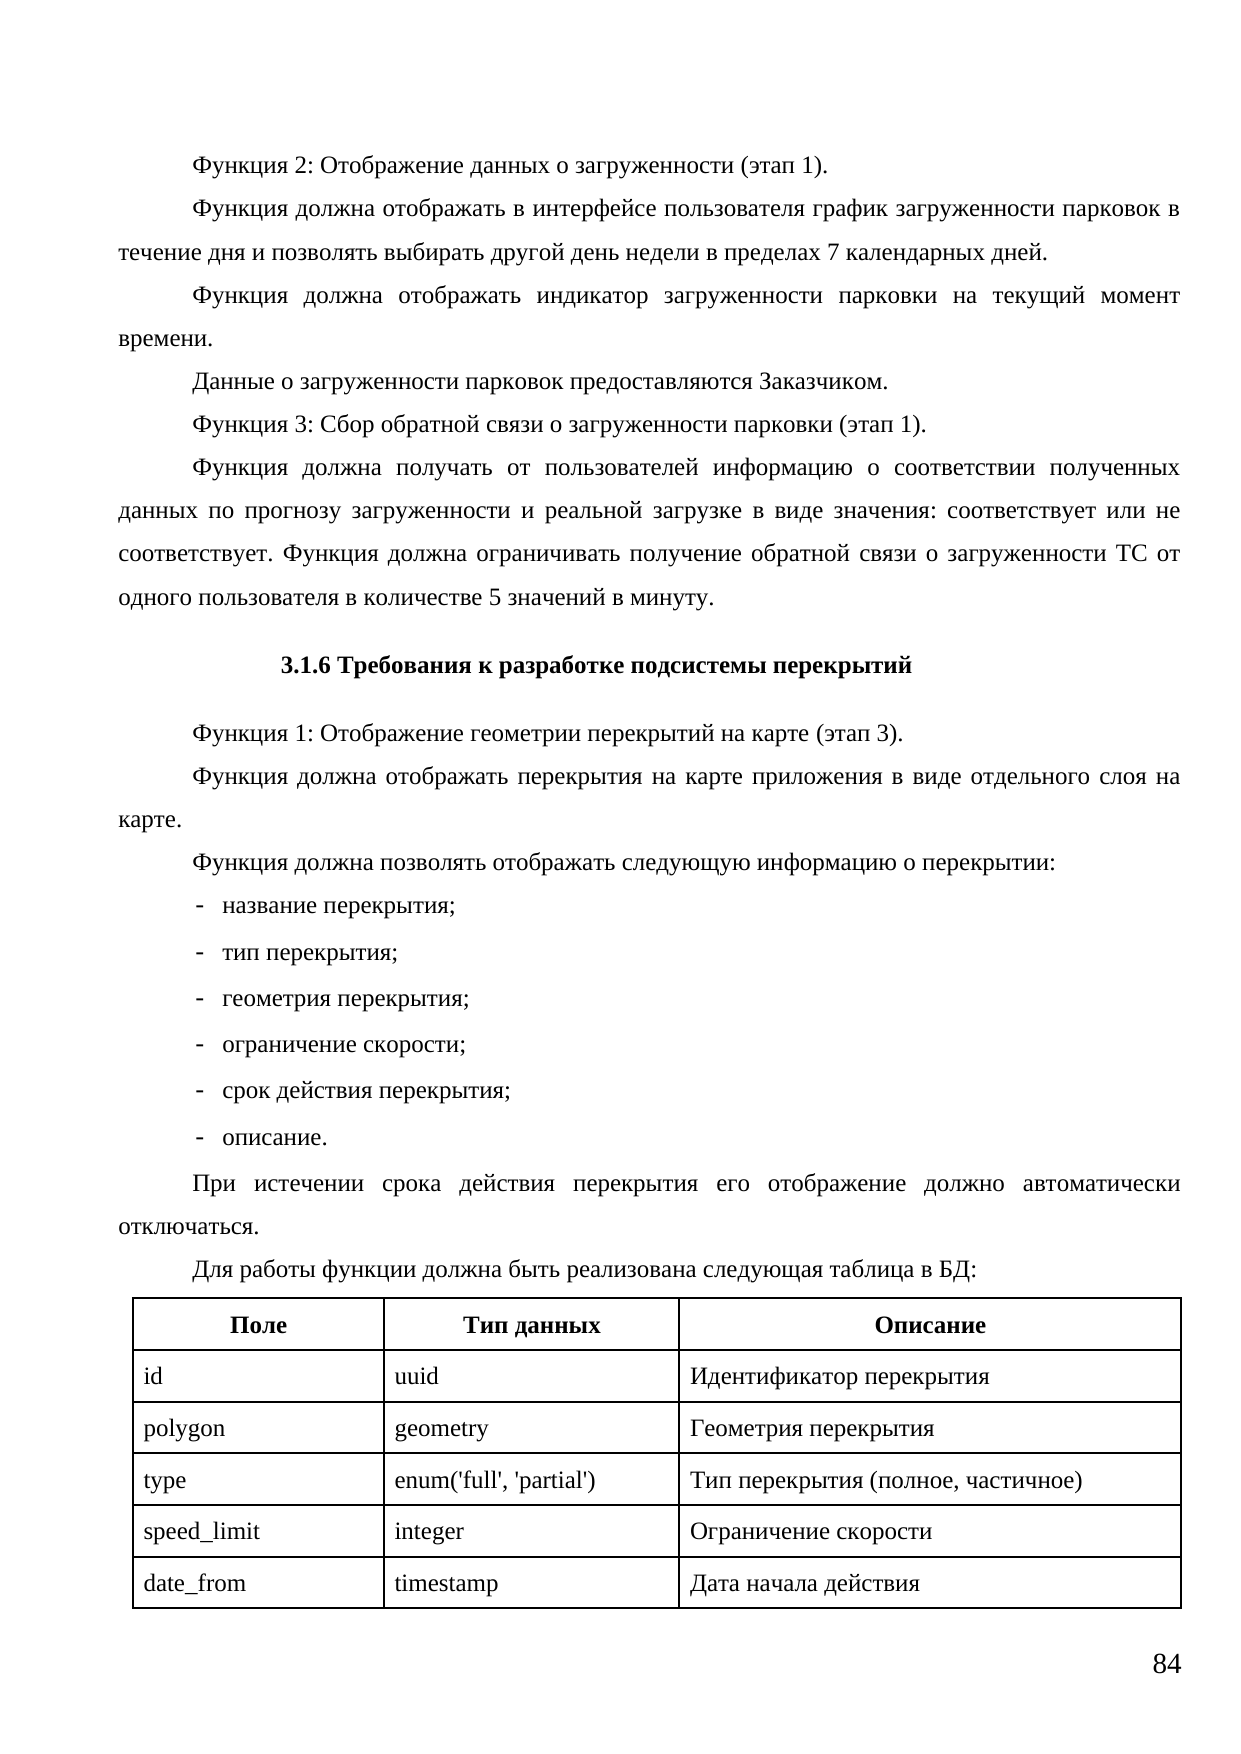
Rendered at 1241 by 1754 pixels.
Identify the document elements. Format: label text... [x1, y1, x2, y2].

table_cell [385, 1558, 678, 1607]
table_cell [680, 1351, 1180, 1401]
text Функция должна позволять отображать следующую информацию о перекрытии: [118, 847, 1181, 876]
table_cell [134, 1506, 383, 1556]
text Функция 1: Отображение геометрии перекрытий на карте (этап 3). [118, 718, 1181, 747]
text Требования к разработке подсистемы перекрытий [207, 650, 1181, 678]
text Функция должна отображать в интерфейсе пользователя график загруженности парковок в течение дня и позволять выбирать другой день недели в пределах 7 календарных дней. [118, 193, 1181, 265]
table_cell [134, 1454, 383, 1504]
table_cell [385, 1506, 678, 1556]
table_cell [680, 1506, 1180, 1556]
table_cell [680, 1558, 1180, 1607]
text описание. [118, 1122, 1181, 1152]
text Функция должна отображать индикатор загруженности парковки на текущий момент времени. [118, 280, 1181, 352]
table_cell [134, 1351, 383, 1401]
text Функция должна получать от пользователей информацию о соответствии полученных данных по прогнозу загруженности и реальной загрузке в виде значения: соответствует или не соответствует. Функция должна ограничивать получение обратной связи о загруженности ТС от одного пользователя в количестве 5 значений в минуту. [118, 452, 1181, 610]
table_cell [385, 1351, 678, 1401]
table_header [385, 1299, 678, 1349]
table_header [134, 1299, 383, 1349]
text Для работы функции должна быть реализована следующая таблица в БД: [118, 1254, 1181, 1283]
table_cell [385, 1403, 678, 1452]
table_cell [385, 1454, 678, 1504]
text Функция 2: Отображение данных о загруженности (этап 1). [118, 150, 1181, 179]
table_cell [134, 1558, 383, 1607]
text При истечении срока действия перекрытия его отображение должно автоматически отключаться. [118, 1168, 1181, 1240]
text срок действия перекрытия; [118, 1075, 1181, 1106]
text Данные о загруженности парковок предоставляются Заказчиком. [118, 366, 1181, 395]
text тип перекрытия; [118, 937, 1181, 967]
text Функция 3: Cбор обратной связи о загруженности парковки (этап 1). [118, 409, 1181, 438]
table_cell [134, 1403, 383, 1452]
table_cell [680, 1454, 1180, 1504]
text геометрия перекрытия; [118, 983, 1181, 1014]
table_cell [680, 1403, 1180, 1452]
text Функция должна отображать перекрытия на карте приложения в виде отдельного слоя на карте. [118, 761, 1181, 833]
text название перекрытия; [118, 890, 1181, 921]
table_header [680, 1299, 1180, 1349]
text ограничение скорости; [118, 1029, 1181, 1060]
